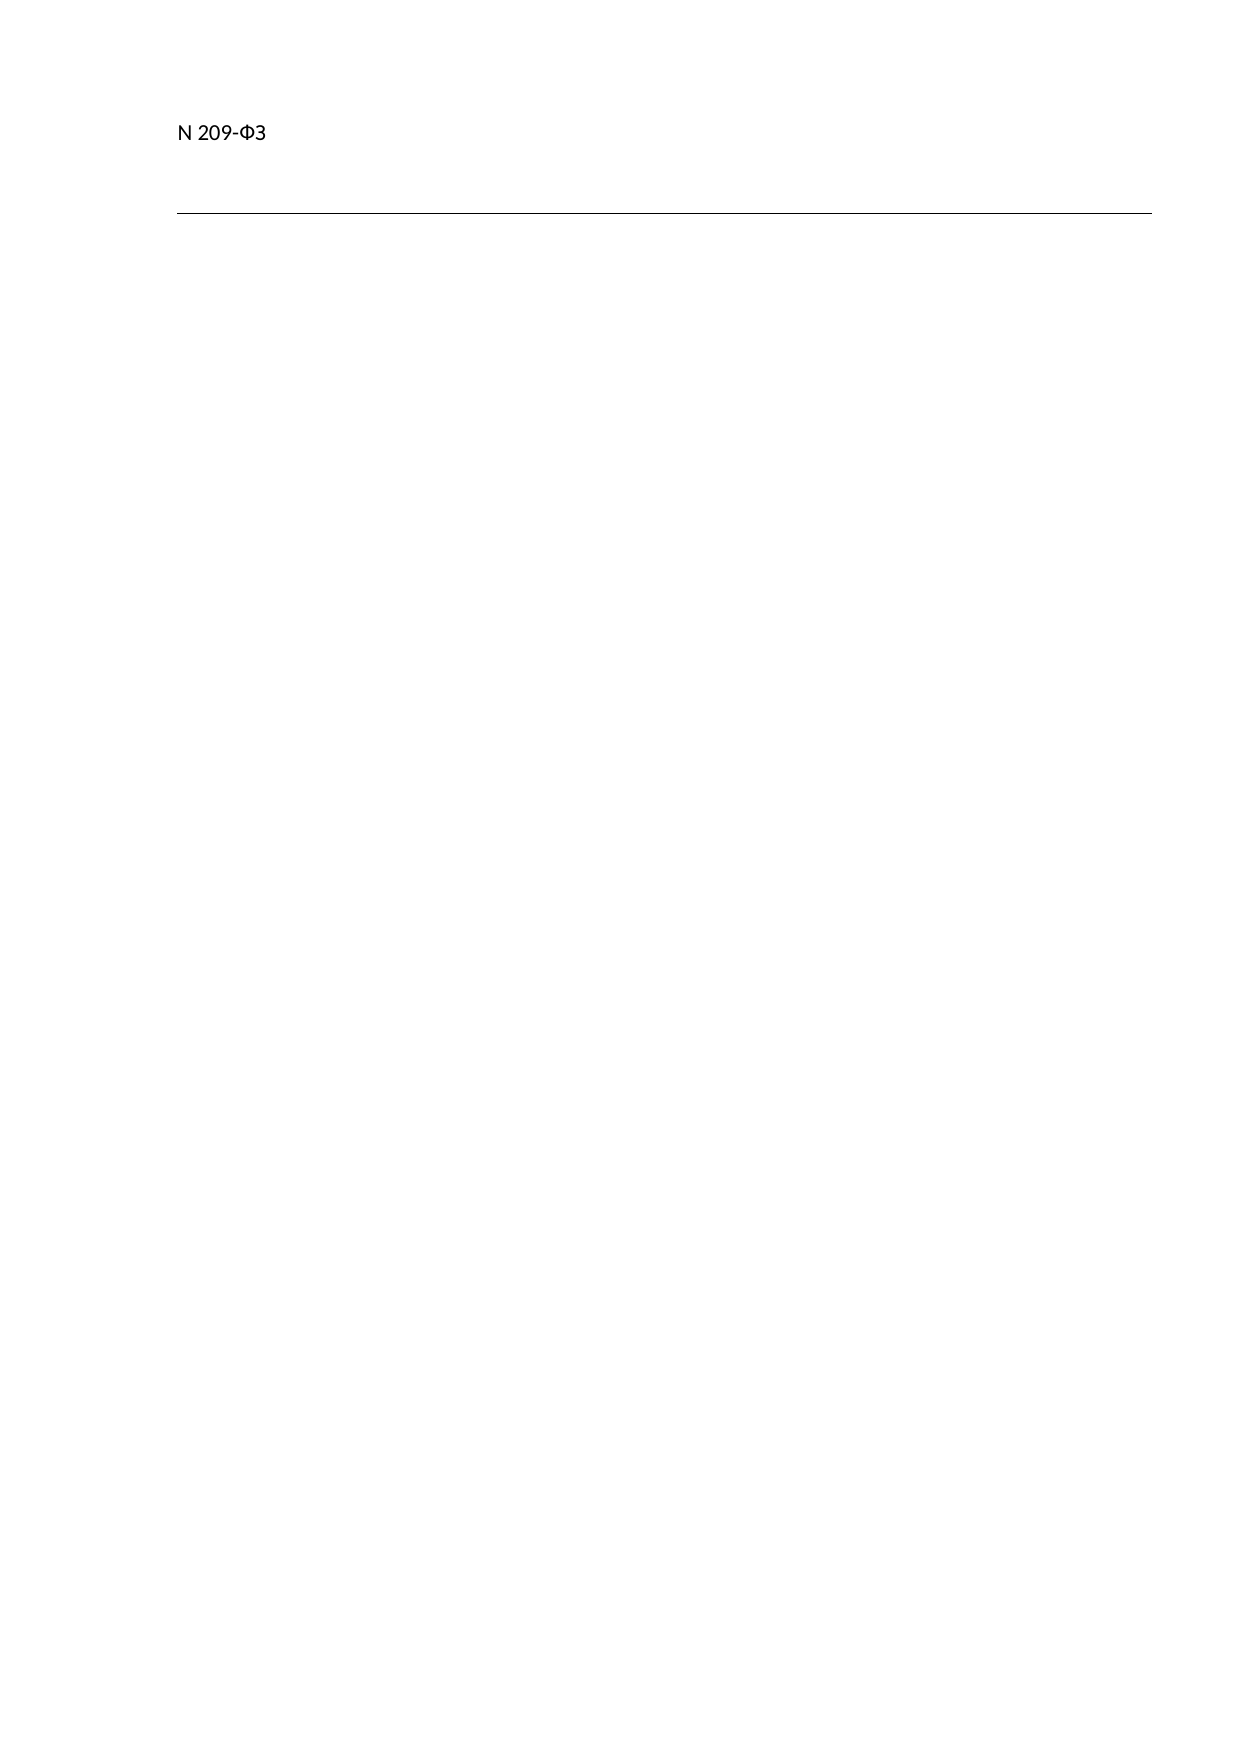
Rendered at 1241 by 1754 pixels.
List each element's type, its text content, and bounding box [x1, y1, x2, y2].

text N 209-ФЗ [177, 118, 1152, 146]
